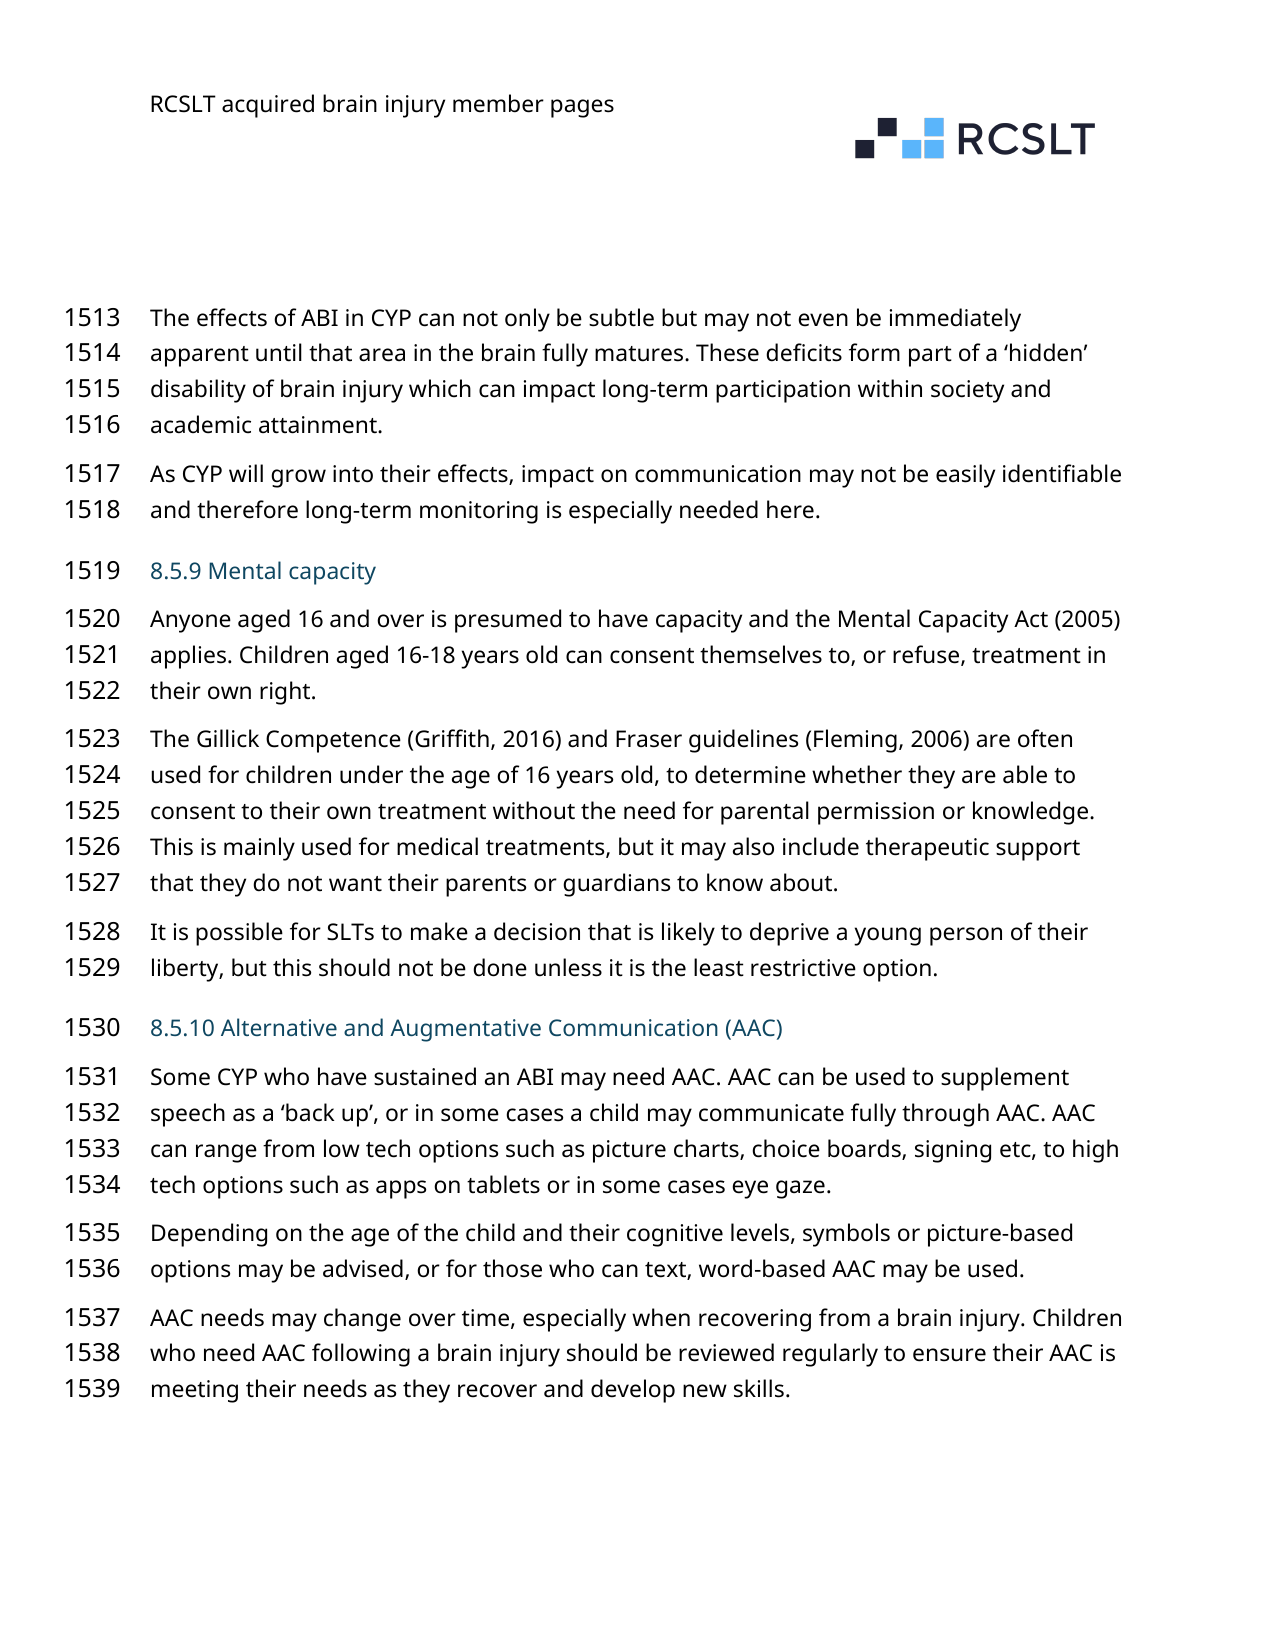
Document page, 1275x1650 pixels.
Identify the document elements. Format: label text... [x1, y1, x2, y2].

text Some CYP who have sustained an ABI may need AAC. AAC can be used to supplement speech as a ‘back up’, or in some cases a child may communicate fully through AAC. AAC can range from low tech options such as picture charts, choice boards, signing etc, to high tech options such as apps on tablets or in some cases eye gaze. [150, 1061, 1125, 1200]
text As CYP will grow into their effects, impact on communication may not be easily identifiable and therefore long-term monitoring is especially needed here. [150, 458, 1125, 525]
text Depending on the age of the child and their cognitive levels, symbols or picture-based options may be advised, or for those who can text, word-based AAC may be used. [150, 1217, 1125, 1284]
picture [824, 87, 1125, 189]
text AAC needs may change over time, especially when recovering from a brain injury. Children who need AAC following a brain injury should be reviewed regularly to ensure their AAC is meeting their needs as they recover and develop new skills. [150, 1301, 1125, 1404]
subtitle 8.5.10 Alternative and Augmentative Communication (AAC) [150, 1012, 1125, 1044]
subtitle 8.5.9 Mental capacity [150, 554, 1125, 586]
text It is possible for SLTs to make a decision that is likely to deprive a young person of their liberty, but this should not be done unless it is the least restrictive option. [150, 916, 1125, 983]
text The effects of ABI in CYP can not only be subtle but may not even be immediately apparent until that area in the brain fully matures. These deficits form part of a ‘hidden’ disability of brain injury which can impact long-term participation within society and academic attainment. [150, 301, 1125, 441]
text Anyone aged 16 and over is presumed to have capacity and the Mental Capacity Act (2005) applies. Children aged 16-18 years old can consent themselves to, or refuse, treatment in their own right. [150, 603, 1125, 706]
text The Gillick Competence (Griffith, 2016) and Fraser guidelines (Fleming, 2006) are often used for children under the age of 16 years old, to determine whether they are able to consent to their own treatment without the need for parental permission or knowledge. This is mainly used for medical treatments, but it may also include therapeutic support that they do not want their parents or guardians to know about. [150, 723, 1125, 898]
